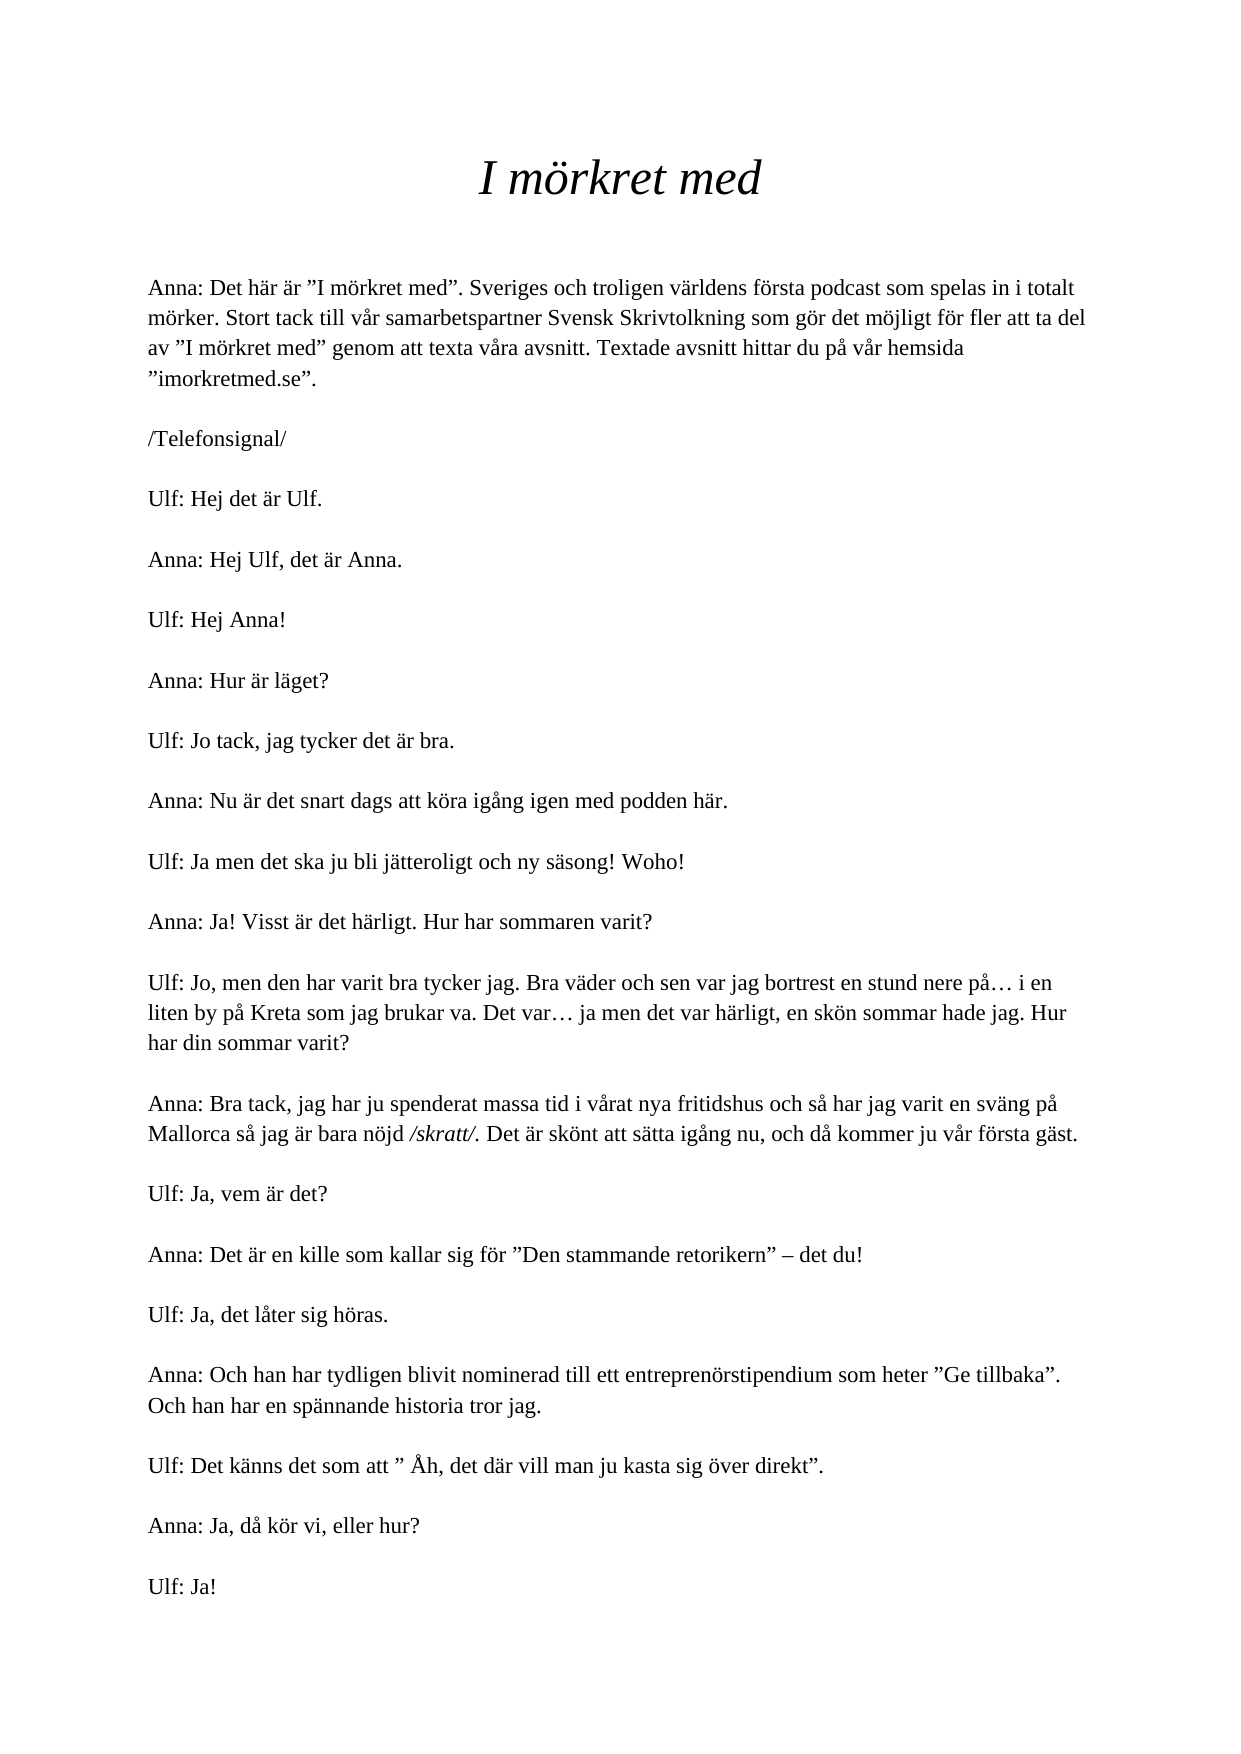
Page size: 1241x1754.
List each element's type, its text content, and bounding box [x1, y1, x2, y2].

text Anna: Ja, då kör vi, eller hur? [148, 1513, 1093, 1539]
text Ulf: Hej Anna! [148, 606, 1093, 633]
text Ulf: Jo, men den har varit bra tycker jag. Bra väder och sen var jag bortrest en stund nere på… i en liten by på Kreta som jag brukar va. Det var… ja men det var härligt, en skön sommar hade jag. Hur har din sommar varit? [148, 969, 1093, 1056]
text Ulf: Ja, vem är det? [148, 1180, 1093, 1207]
text Ulf: Det känns det som att ” Åh, det där vill man ju kasta sig över direkt”. [148, 1452, 1093, 1478]
text I mörkret med [148, 148, 1093, 205]
text Ulf: Ja! [148, 1573, 1093, 1599]
text Anna: Hej Ulf, det är Anna. [148, 546, 1093, 572]
text Anna: Ja! Visst är det härligt. Hur har sommaren varit? [148, 908, 1093, 935]
text Ulf: Hej det är Ulf. [148, 486, 1093, 512]
text /Telefonsignal/ [148, 425, 1093, 451]
text Anna: Hur är läget? [148, 667, 1093, 693]
text Anna: Nu är det snart dags att köra igång igen med podden här. [148, 788, 1093, 814]
text Ulf: Ja men det ska ju bli jätteroligt och ny säsong! Woho! [148, 848, 1093, 874]
text Anna: Bra tack, jag har ju spenderat massa tid i vårat nya fritidshus och så har jag varit en sväng på Mallorca så jag är bara nöjd /skratt/. Det är skönt att sätta igång nu, och då kommer ju vår första gäst. [148, 1090, 1093, 1146]
text Ulf: Ja, det låter sig höras. [148, 1301, 1093, 1327]
text Ulf: Jo tack, jag tycker det är bra. [148, 727, 1093, 753]
text Anna: Det är en kille som kallar sig för ”Den stammande retorikern” – det du! [148, 1241, 1093, 1267]
text Anna: Det här är ”I mörkret med”. Sveriges och troligen världens första podcast som spelas in i totalt mörker. Stort tack till vår samarbetspartner Svensk Skrivtolkning som gör det möjligt för fler att ta del av ”I mörkret med” genom att texta våra avsnitt. Textade avsnitt hittar du på vår hemsida ”imorkretmed.se”. [148, 274, 1093, 391]
text Anna: Och han har tydligen blivit nominerad till ett entreprenörstipendium som heter ”Ge tillbaka”. Och han har en spännande historia tror jag. [148, 1362, 1093, 1418]
